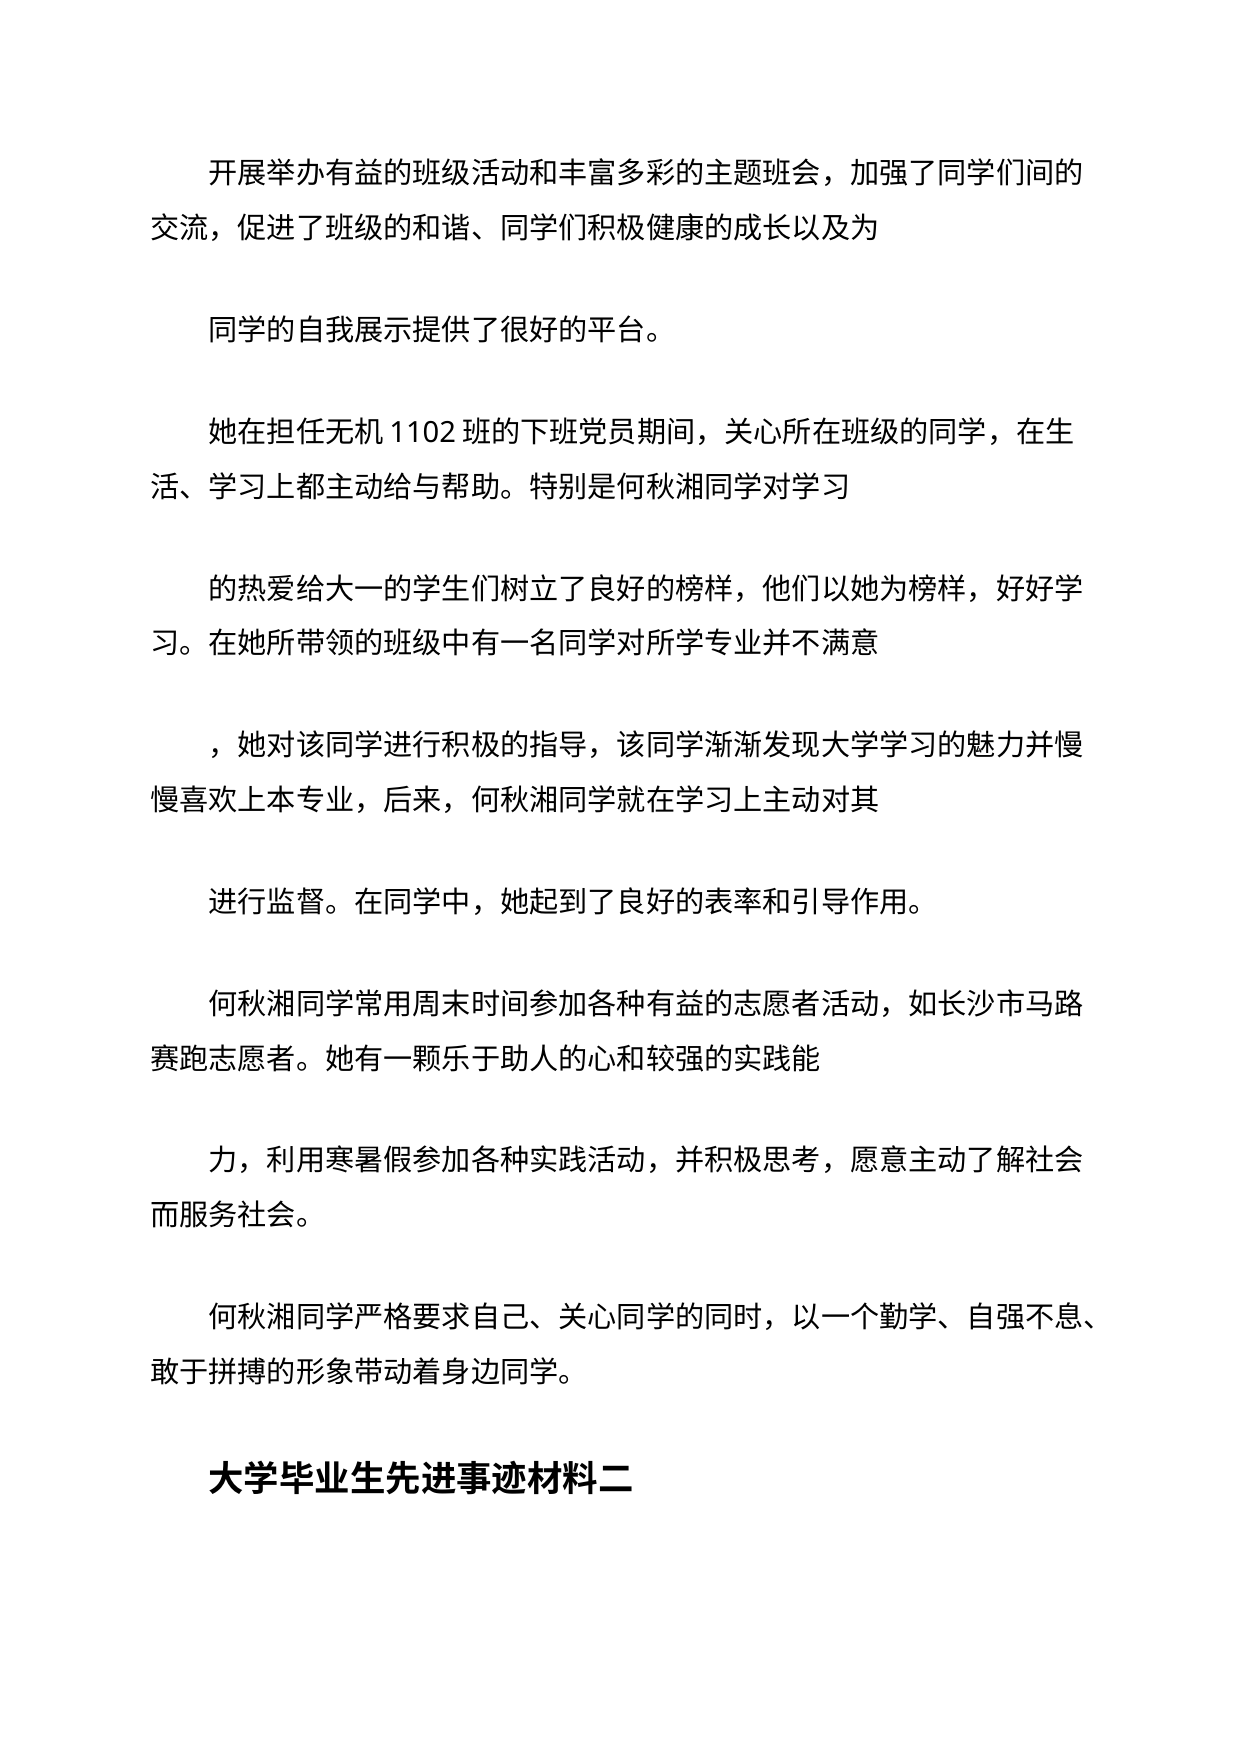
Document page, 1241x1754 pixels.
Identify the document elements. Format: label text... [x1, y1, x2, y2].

text 大学毕业生先进事迹材料二 [150, 1450, 1090, 1502]
text 进行监督。在同学中，她起到了良好的表率和引导作用。 [150, 878, 1090, 921]
text 开展举办有益的班级活动和丰富多彩的主题班会，加强了同学们间的交流，促进了班级的和谐、同学们积极健康的成长以及为 [150, 150, 1090, 247]
text 的热爱给大一的学生们树立了良好的榜样，他们以她为榜样，好好学习。在她所带领的班级中有一名同学对所学专业并不满意 [150, 565, 1090, 662]
text 何秋湘同学常用周末时间参加各种有益的志愿者活动，如长沙市马路赛跑志愿者。她有一颗乐于助人的心和较强的实践能 [150, 980, 1090, 1077]
text 同学的自我展示提供了很好的平台。 [150, 307, 1090, 349]
text ，她对该同学进行积极的指导，该同学渐渐发现大学学习的魅力并慢慢喜欢上本专业，后来，何秋湘同学就在学习上主动对其 [150, 722, 1090, 819]
text 力，利用寒暑假参加各种实践活动，并积极思考，愿意主动了解社会而服务社会。 [150, 1137, 1090, 1234]
text 她在担任无机1102班的下班党员期间，关心所在班级的同学，在生活、学习上都主动给与帮助。特别是何秋湘同学对学习 [150, 408, 1090, 506]
text 何秋湘同学严格要求自己、关心同学的同时，以一个勤学、自强不息、敢于拼搏的形象带动着身边同学。 [150, 1294, 1090, 1391]
